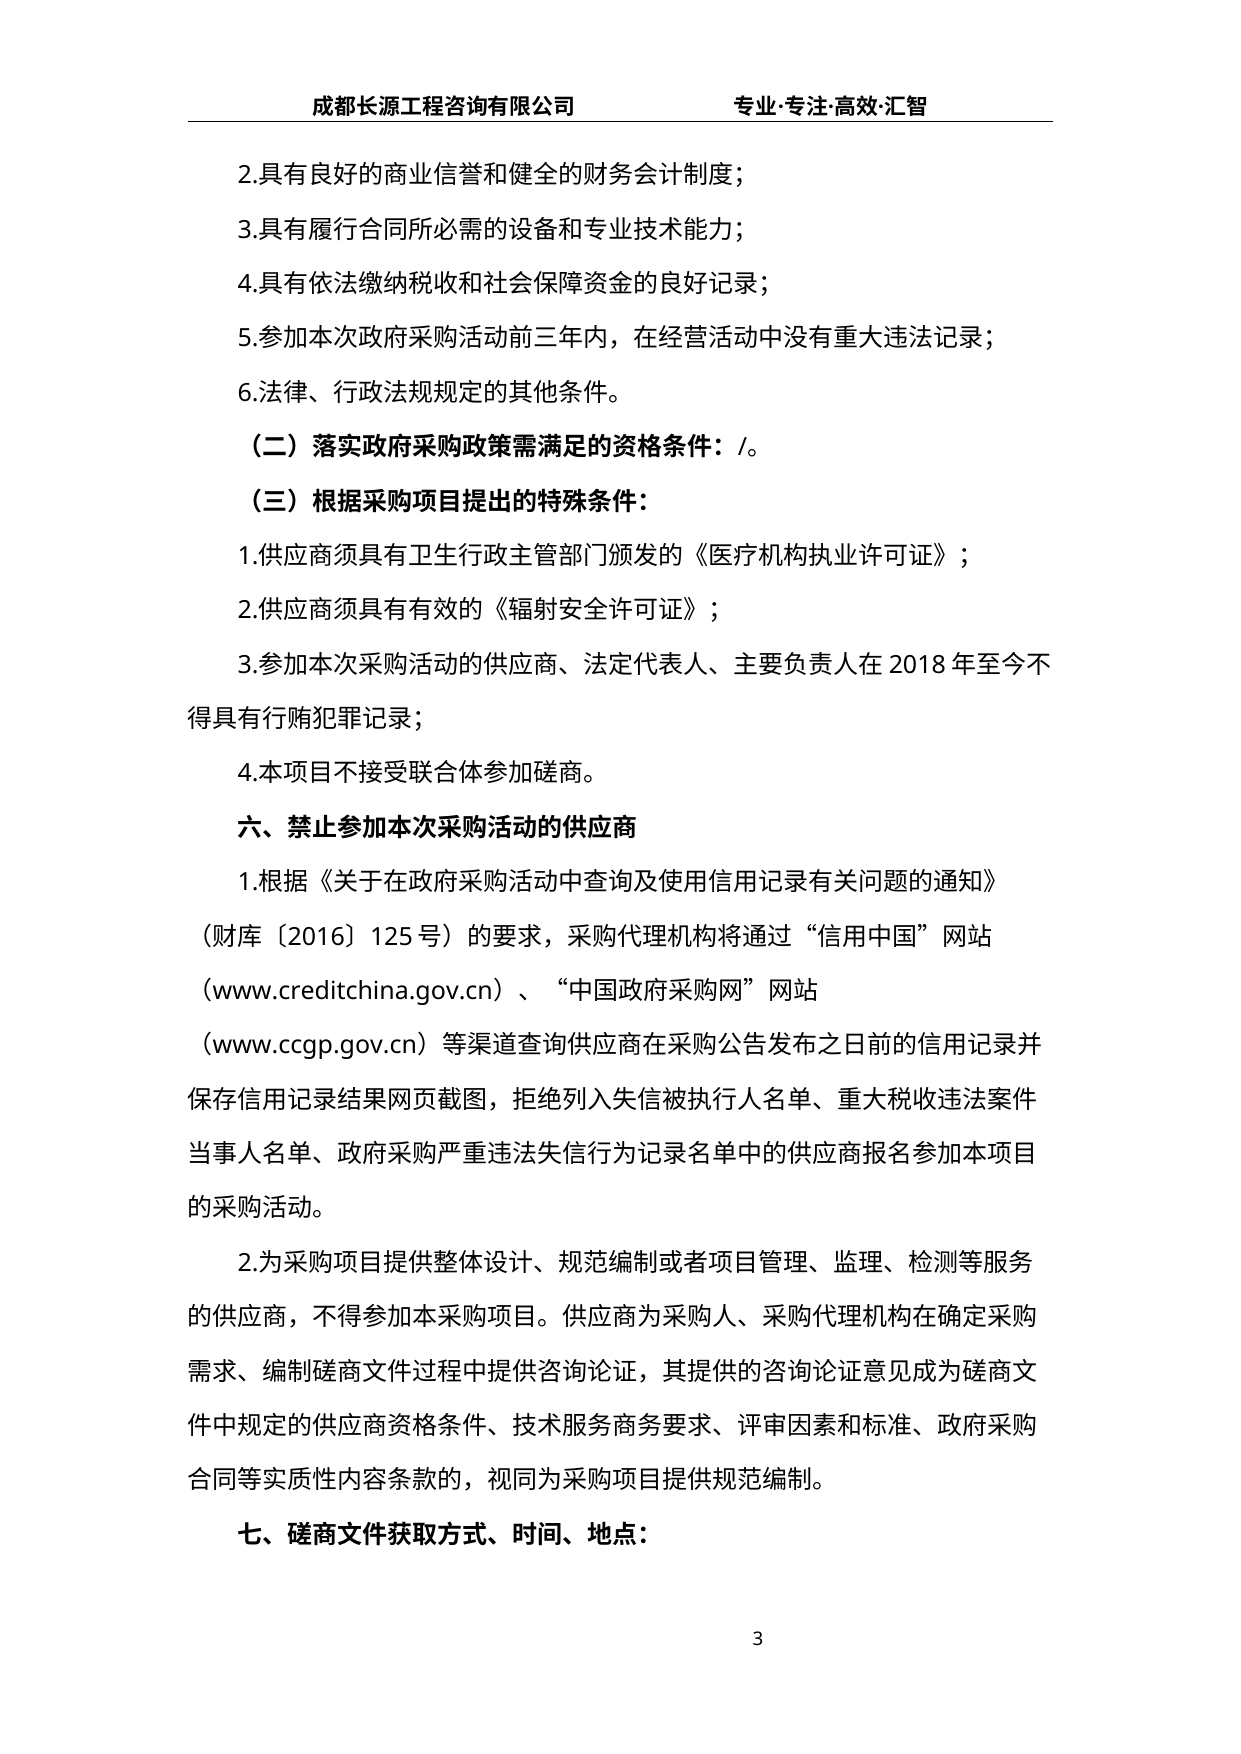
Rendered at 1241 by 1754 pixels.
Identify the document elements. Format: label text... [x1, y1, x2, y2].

text 6.法律、行政法规规定的其他条件。 [187, 372, 1053, 408]
text 六、禁止参加本次采购活动的供应商 [187, 807, 1053, 843]
text 3.具有履行合同所必需的设备和专业技术能力； [187, 209, 1053, 245]
text 4.本项目不接受联合体参加磋商。 [187, 753, 1053, 789]
text 2.具有良好的商业信誉和健全的财务会计制度； [187, 155, 1053, 191]
text 七、磋商文件获取方式、时间、地点： [187, 1514, 1053, 1550]
text 1.供应商须具有卫生行政主管部门颁发的《医疗机构执业许可证》； [187, 535, 1053, 572]
text （三）根据采购项目提出的特殊条件： [187, 481, 1053, 517]
text 2.为采购项目提供整体设计、规范编制或者项目管理、监理、检测等服务的供应商，不得参加本采购项目。供应商为采购人、采购代理机构在确定采购需求、编制磋商文件过程中提供咨询论证，其提供的咨询论证意见成为磋商文件中规定的供应商资格条件、技术服务商务要求、评审因素和标准、政府采购合同等实质性内容条款的，视同为采购项目提供规范编制。 [187, 1242, 1053, 1496]
text （二）落实政府采购政策需满足的资格条件：/。 [187, 427, 1053, 463]
text 3.参加本次采购活动的供应商、法定代表人、主要负责人在2018年至今不得具有行贿犯罪记录； [187, 644, 1053, 735]
text 2.供应商须具有有效的《辐射安全许可证》； [187, 590, 1053, 626]
text 4.具有依法缴纳税收和社会保障资金的良好记录； [187, 263, 1053, 300]
text 1.根据《关于在政府采购活动中查询及使用信用记录有关问题的通知》（财库〔2016〕125号）的要求，采购代理机构将通过“信用中国”网站（www.creditchina.gov.cn）、“中国政府采购网”网站（www.ccgp.gov.cn）等渠道查询供应商在采购公告发布之日前的信用记录并保存信用记录结果网页截图，拒绝列入失信被执行人名单、重大税收违法案件当事人名单、政府采购严重违法失信行为记录名单中的供应商报名参加本项目的采购活动。 [187, 862, 1053, 1224]
text 5.参加本次政府采购活动前三年内，在经营活动中没有重大违法记录； [187, 318, 1053, 354]
